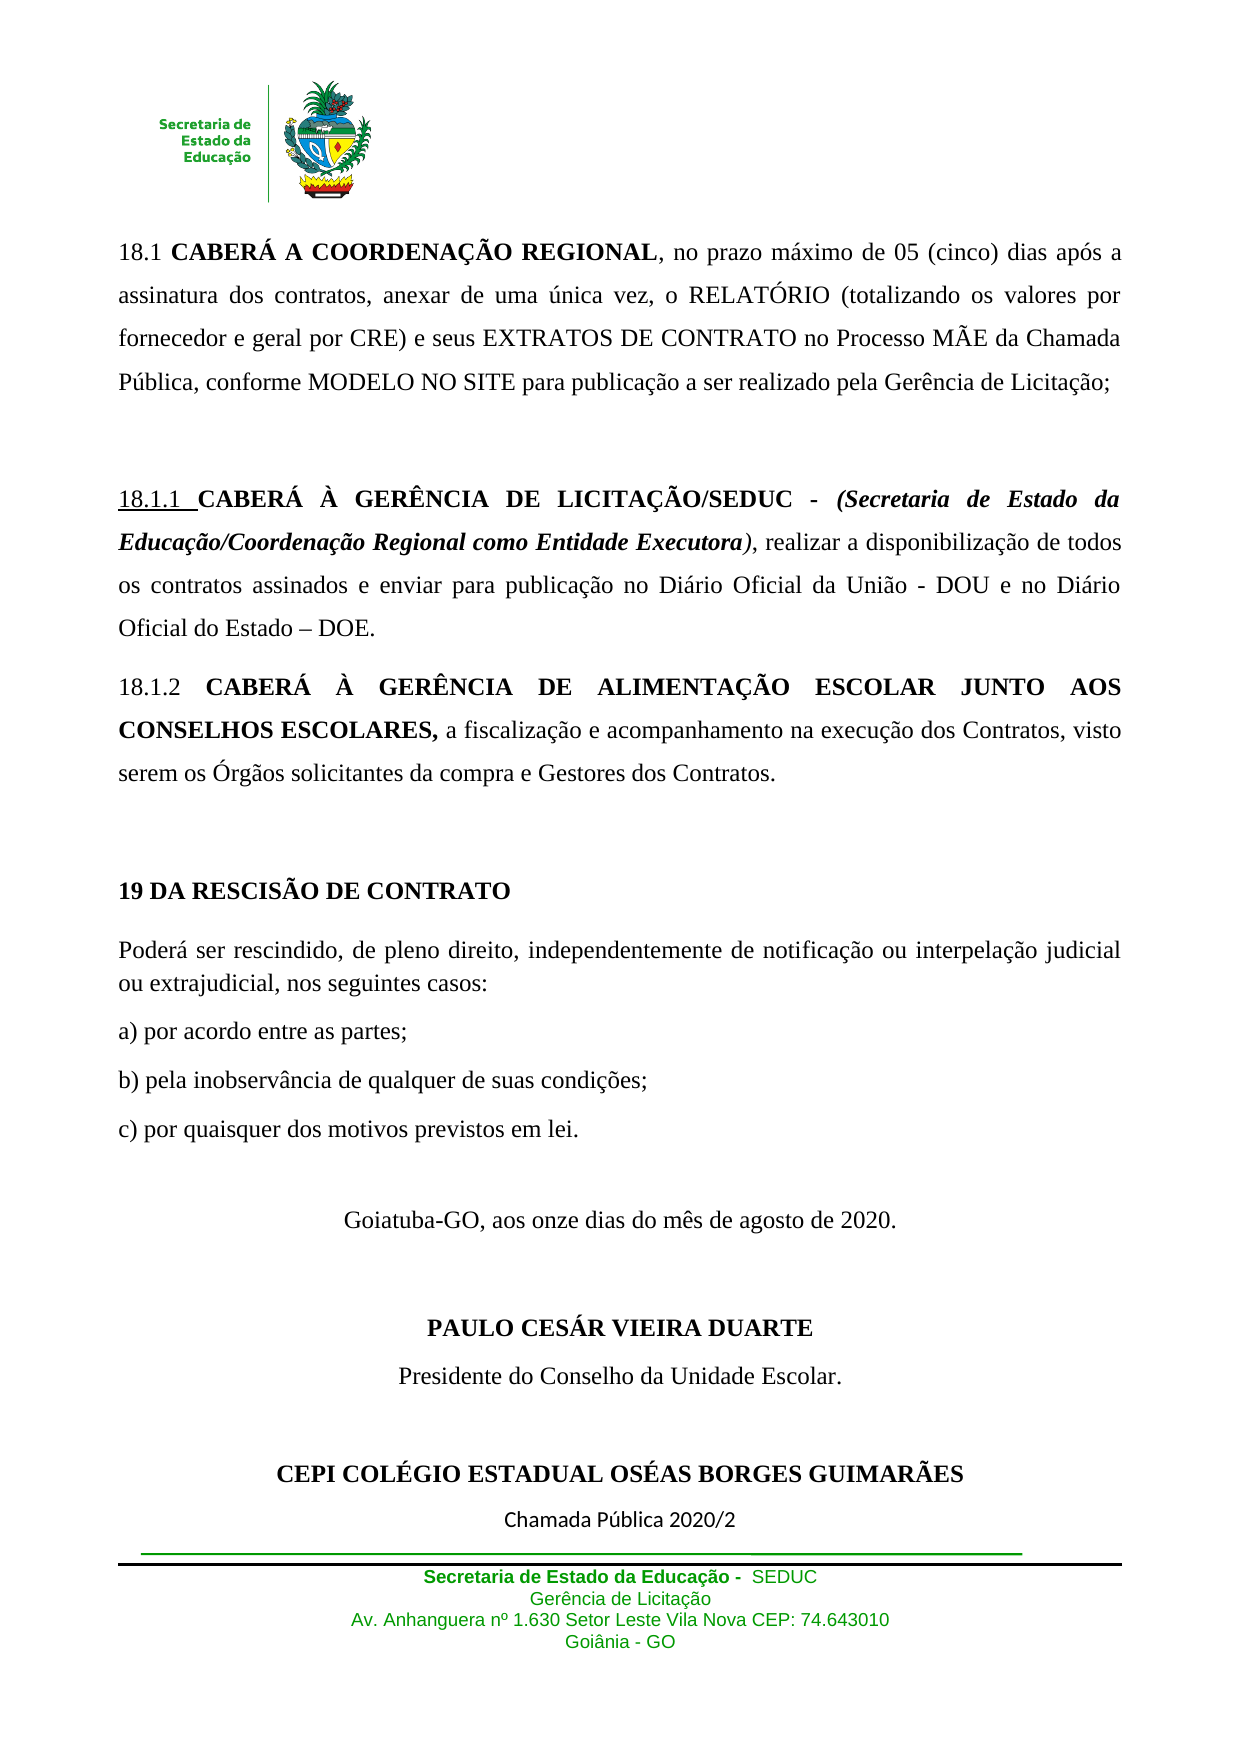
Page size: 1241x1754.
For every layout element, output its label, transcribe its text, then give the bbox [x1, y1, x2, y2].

text Goiatuba-GO, aos onze dias do mês de agosto de 2020. [118, 1205, 1122, 1234]
text Presidente do Conselho da Unidade Escolar. [118, 1361, 1122, 1390]
text Poderá ser rescindido, de pleno direito, independentemente de notificação ou interpelação judicial ou extrajudicial, nos seguintes casos: [118, 935, 1122, 996]
text c) por quaisquer dos motivos previstos em lei. [118, 1114, 1122, 1142]
text 18.1.1 CABERÁ À GERÊNCIA DE LICITAÇÃO/SEDUC - (Secretaria de Estado da Educação/Coordenação Regional como Entidade Executora), realizar a disponibilização de todos os contratos assinados e enviar para publicação no Diário Oficial da União - DOU e no Diário Oficial do Estado – DOE. [118, 484, 1122, 642]
picture [118, 73, 412, 210]
text PAULO CESÁR VIEIRA DUARTE [118, 1313, 1122, 1342]
text b) pela inobservância de qualquer de suas condições; [118, 1065, 1122, 1094]
text 18.1.2 CABERÁ À GERÊNCIA DE ALIMENTAÇÃO ESCOLAR JUNTO AOS CONSELHOS ESCOLARES, a fiscalização e acompanhamento na execução dos Contratos, visto serem os Órgãos solicitantes da compra e Gestores dos Contratos. [118, 672, 1122, 787]
text a) por acordo entre as partes; [118, 1016, 1122, 1045]
text 18.1 CABERÁ A COORDENAÇÃO REGIONAL, no prazo máximo de 05 (cinco) dias após a assinatura dos contratos, anexar de uma única vez, o RELATÓRIO (totalizando os valores por fornecedor e geral por CRE) e seus EXTRATOS DE CONTRATO no Processo MÃE da Chamada Pública, conforme MODELO NO SITE para publicação a ser realizado pela Gerência de Licitação; [118, 237, 1122, 395]
text CEPI COLÉGIO ESTADUAL OSÉAS BORGES GUIMARÃES [118, 1459, 1122, 1487]
text 19 DA RESCISÃO DE CONTRATO [118, 876, 1122, 905]
